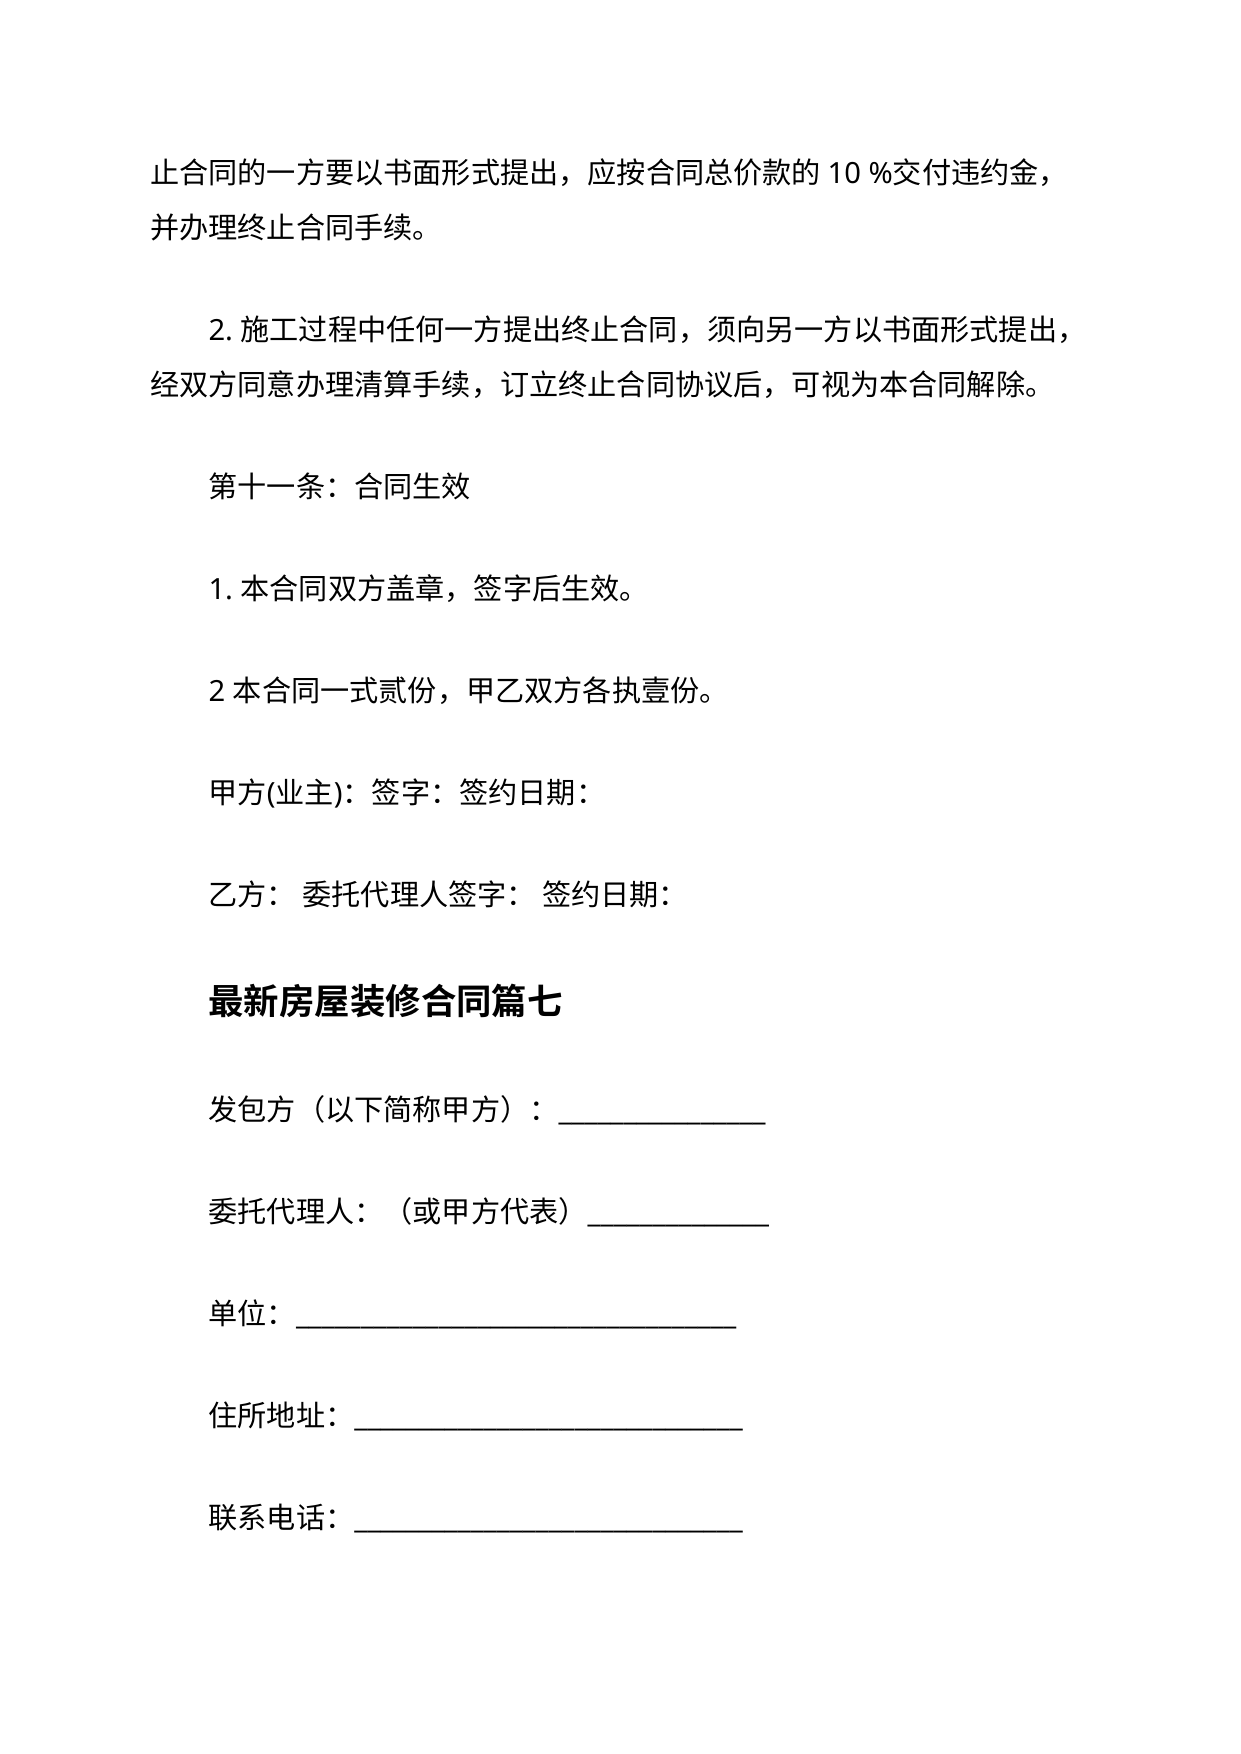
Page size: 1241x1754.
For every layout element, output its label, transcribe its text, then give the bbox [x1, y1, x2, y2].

text 乙方： 委托代理人签字： 签约日期： [150, 871, 1090, 913]
text 甲方(业主)：签字：签约日期： [150, 769, 1090, 812]
text 发包方（以下简称甲方）：________________ [150, 1086, 1090, 1129]
text 住所地址：______________________________ [150, 1392, 1090, 1435]
text 2. 施工过程中任何一方提出终止合同，须向另一方以书面形式提出，经双方同意办理清算手续，订立终止合同协议后，可视为本合同解除。 [150, 307, 1090, 404]
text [150, 150, 1090, 247]
text 2 本合同一式贰份，甲乙双方各执壹份。 [150, 667, 1090, 710]
text 1. 本合同双方盖章，签字后生效。 [150, 565, 1090, 608]
text 最新房屋装修合同篇七 [150, 973, 1090, 1024]
text 联系电话：______________________________ [150, 1494, 1090, 1537]
text 单位：__________________________________ [150, 1290, 1090, 1333]
text 委托代理人：（或甲方代表）______________ [150, 1188, 1090, 1231]
text 第十一条：合同生效 [150, 463, 1090, 506]
